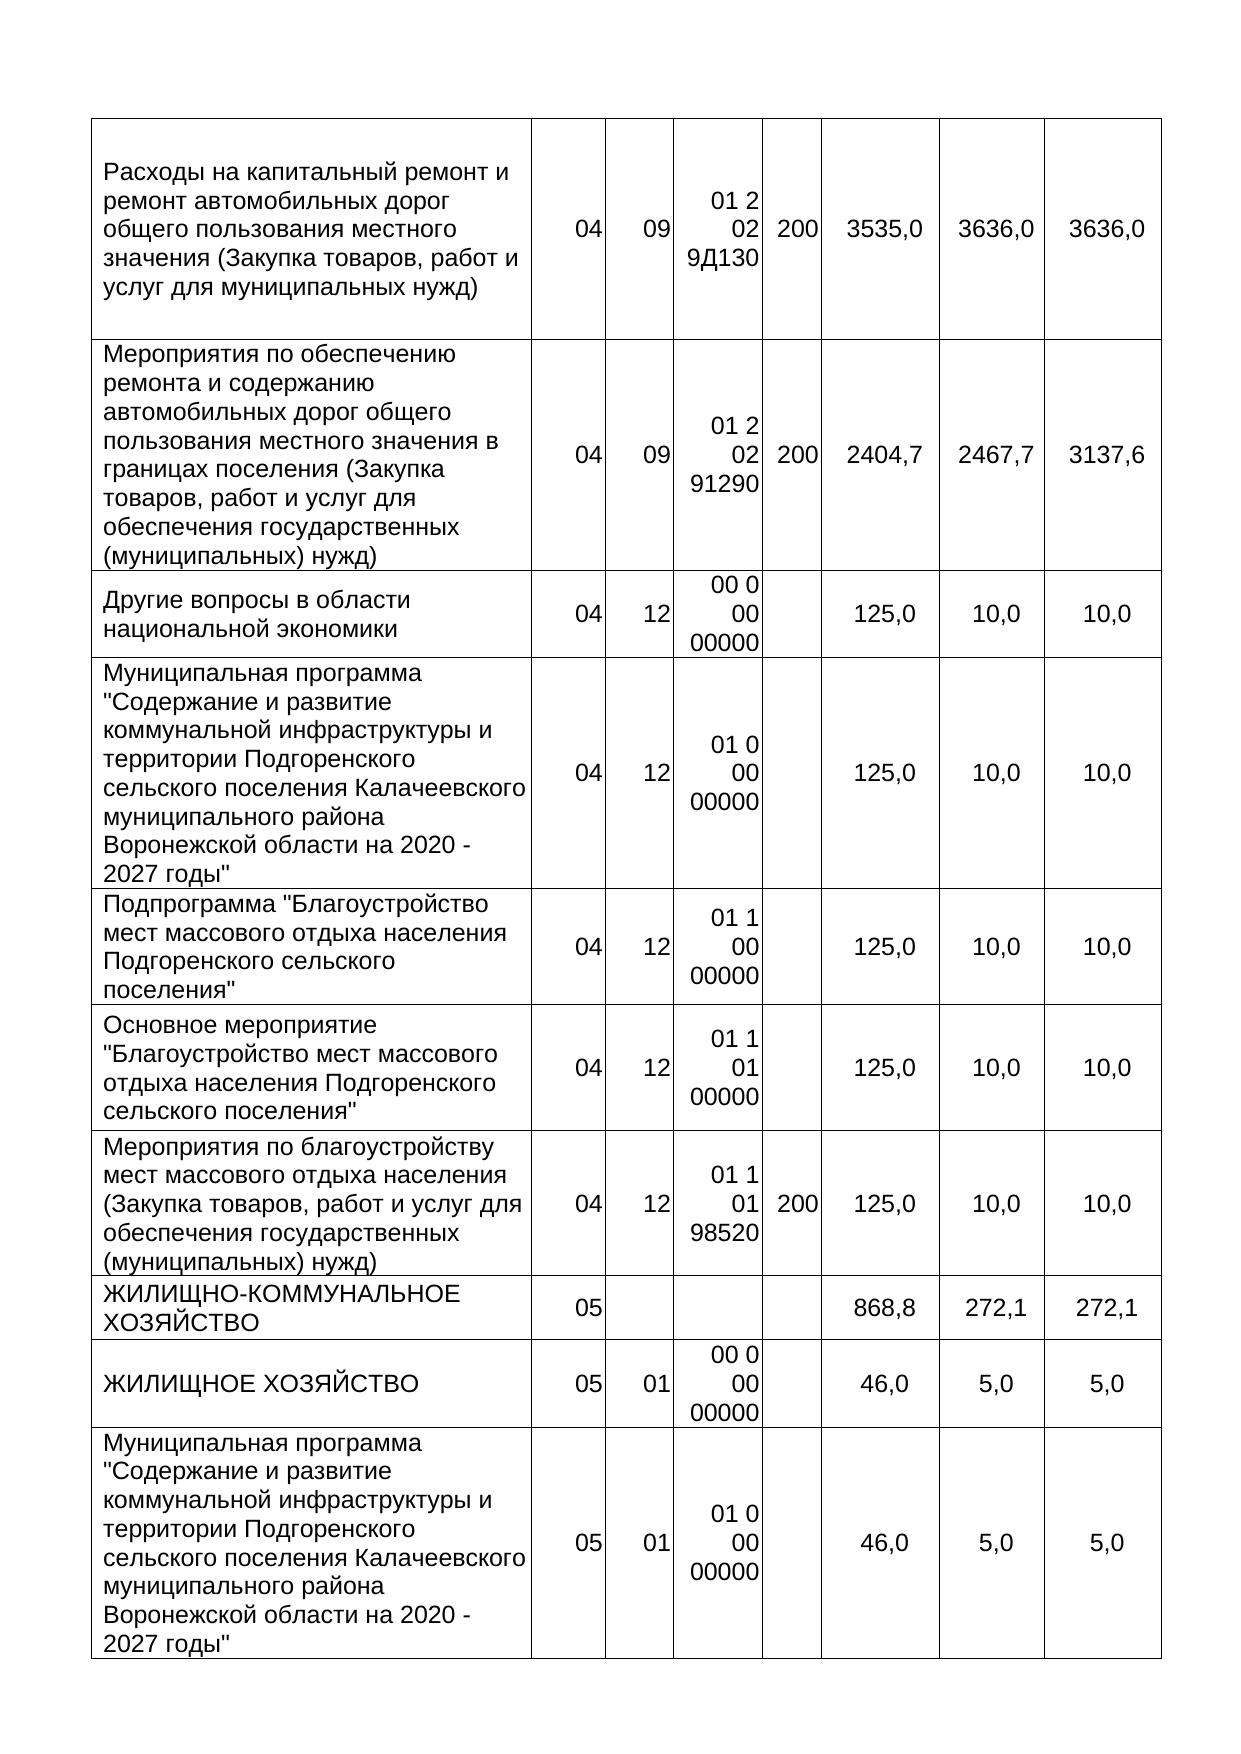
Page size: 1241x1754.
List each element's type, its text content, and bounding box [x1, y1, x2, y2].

table_cell Подпрограмма "Благоустройство мест массового отдыха населения Подгоренского сельского поселения" [92, 889, 531, 1004]
table_cell 01 1 00 00000 [674, 889, 762, 1004]
table_cell [763, 889, 821, 1004]
table_cell 01 0 00 00000 [674, 1428, 762, 1658]
table_cell 272,1 [940, 1276, 1044, 1339]
table_cell 5,0 [1045, 1340, 1161, 1427]
table_cell [763, 1428, 821, 1658]
table_cell ЖИЛИЩНО-КОММУНАЛЬНОЕ ХОЗЯЙСТВО [92, 1276, 531, 1339]
table_cell 12 [606, 1131, 673, 1275]
table_cell 3636,0 [1045, 119, 1161, 338]
table_cell 04 [532, 340, 605, 569]
table_cell 04 [532, 658, 605, 888]
table_cell 05 [532, 1340, 605, 1427]
table_cell 04 [532, 1005, 605, 1130]
table_cell 09 [606, 119, 673, 338]
table_cell 10,0 [1045, 1005, 1161, 1130]
table_cell 2404,7 [822, 340, 939, 569]
table_cell 04 [532, 119, 605, 338]
table_cell 3535,0 [822, 119, 939, 338]
table_cell 10,0 [1045, 571, 1161, 657]
table_cell 12 [606, 1005, 673, 1130]
table_cell 10,0 [940, 889, 1044, 1004]
table_cell 200 [763, 1131, 821, 1275]
table_cell 09 [606, 340, 673, 569]
table_cell 01 0 00 00000 [674, 658, 762, 888]
table_cell Мероприятия по обеспечению ремонта и содержанию автомобильных дорог общего пользования местного значения в границах поселения (Закупка товаров, работ и услуг для обеспечения государственных (муниципальных) нужд) [92, 340, 531, 569]
table_cell 125,0 [822, 658, 939, 888]
table_cell 01 2 02 9Д130 [674, 119, 762, 338]
table_cell [763, 1276, 821, 1339]
table_cell 00 0 00 00000 [674, 1340, 762, 1427]
table_cell 01 [606, 1428, 673, 1658]
table_cell 00 0 00 00000 [674, 571, 762, 657]
table_cell Расходы на капитальный ремонт и ремонт автомобильных дорог общего пользования местного значения (Закупка товаров, работ и услуг для муниципальных нужд) [92, 119, 531, 338]
table_cell 46,0 [822, 1340, 939, 1427]
table_cell Мероприятия по благоустройству мест массового отдыха населения (Закупка товаров, работ и услуг для обеспечения государственных (муниципальных) нужд) [92, 1131, 531, 1275]
table_cell 868,8 [822, 1276, 939, 1339]
table_cell 272,1 [1045, 1276, 1161, 1339]
table_cell 01 1 01 00000 [674, 1005, 762, 1130]
table_cell Другие вопросы в области национальной экономики [92, 571, 531, 657]
table_cell 10,0 [940, 658, 1044, 888]
table_cell 3137,6 [1045, 340, 1161, 569]
table_cell 200 [763, 340, 821, 569]
table_cell 125,0 [822, 1005, 939, 1130]
table_cell 125,0 [822, 1131, 939, 1275]
table_cell 10,0 [940, 571, 1044, 657]
table_cell [763, 658, 821, 888]
table_cell 05 [532, 1276, 605, 1339]
table_cell 10,0 [1045, 658, 1161, 888]
table_cell [674, 1276, 762, 1339]
table_cell 5,0 [940, 1428, 1044, 1658]
table_cell [763, 571, 821, 657]
table_cell 01 [606, 1340, 673, 1427]
table_cell 46,0 [822, 1428, 939, 1658]
table_cell 04 [532, 571, 605, 657]
table_cell 200 [763, 119, 821, 338]
table_cell 05 [532, 1428, 605, 1658]
table_cell 3636,0 [940, 119, 1044, 338]
table_cell 10,0 [940, 1131, 1044, 1275]
table_cell Муниципальная программа "Содержание и развитие коммунальной инфраструктуры и территории Подгоренского сельского поселения Калачеевского муниципального района Воронежской области на 2020 - 2027 годы" [92, 658, 531, 888]
table_cell 2467,7 [940, 340, 1044, 569]
table_cell [763, 1340, 821, 1427]
table_cell 01 2 02 91290 [674, 340, 762, 569]
table_cell 12 [606, 571, 673, 657]
table_cell 10,0 [1045, 889, 1161, 1004]
table_cell 5,0 [1045, 1428, 1161, 1658]
table_cell ЖИЛИЩНОЕ ХОЗЯЙСТВО [92, 1340, 531, 1427]
table_cell 04 [532, 1131, 605, 1275]
table_cell Основное мероприятие "Благоустройство мест массового отдыха населения Подгоренского сельского поселения" [92, 1005, 531, 1130]
table_cell 01 1 01 98520 [674, 1131, 762, 1275]
table_cell 04 [532, 889, 605, 1004]
table_cell 10,0 [1045, 1131, 1161, 1275]
table_cell 10,0 [940, 1005, 1044, 1130]
table_cell Муниципальная программа "Содержание и развитие коммунальной инфраструктуры и территории Подгоренского сельского поселения Калачеевского муниципального района Воронежской области на 2020 - 2027 годы" [92, 1428, 531, 1658]
table_cell 125,0 [822, 571, 939, 657]
table_cell 12 [606, 889, 673, 1004]
table_cell 125,0 [822, 889, 939, 1004]
table_cell [763, 1005, 821, 1130]
table_cell [606, 1276, 673, 1339]
table_cell 5,0 [940, 1340, 1044, 1427]
table_cell 12 [606, 658, 673, 888]
